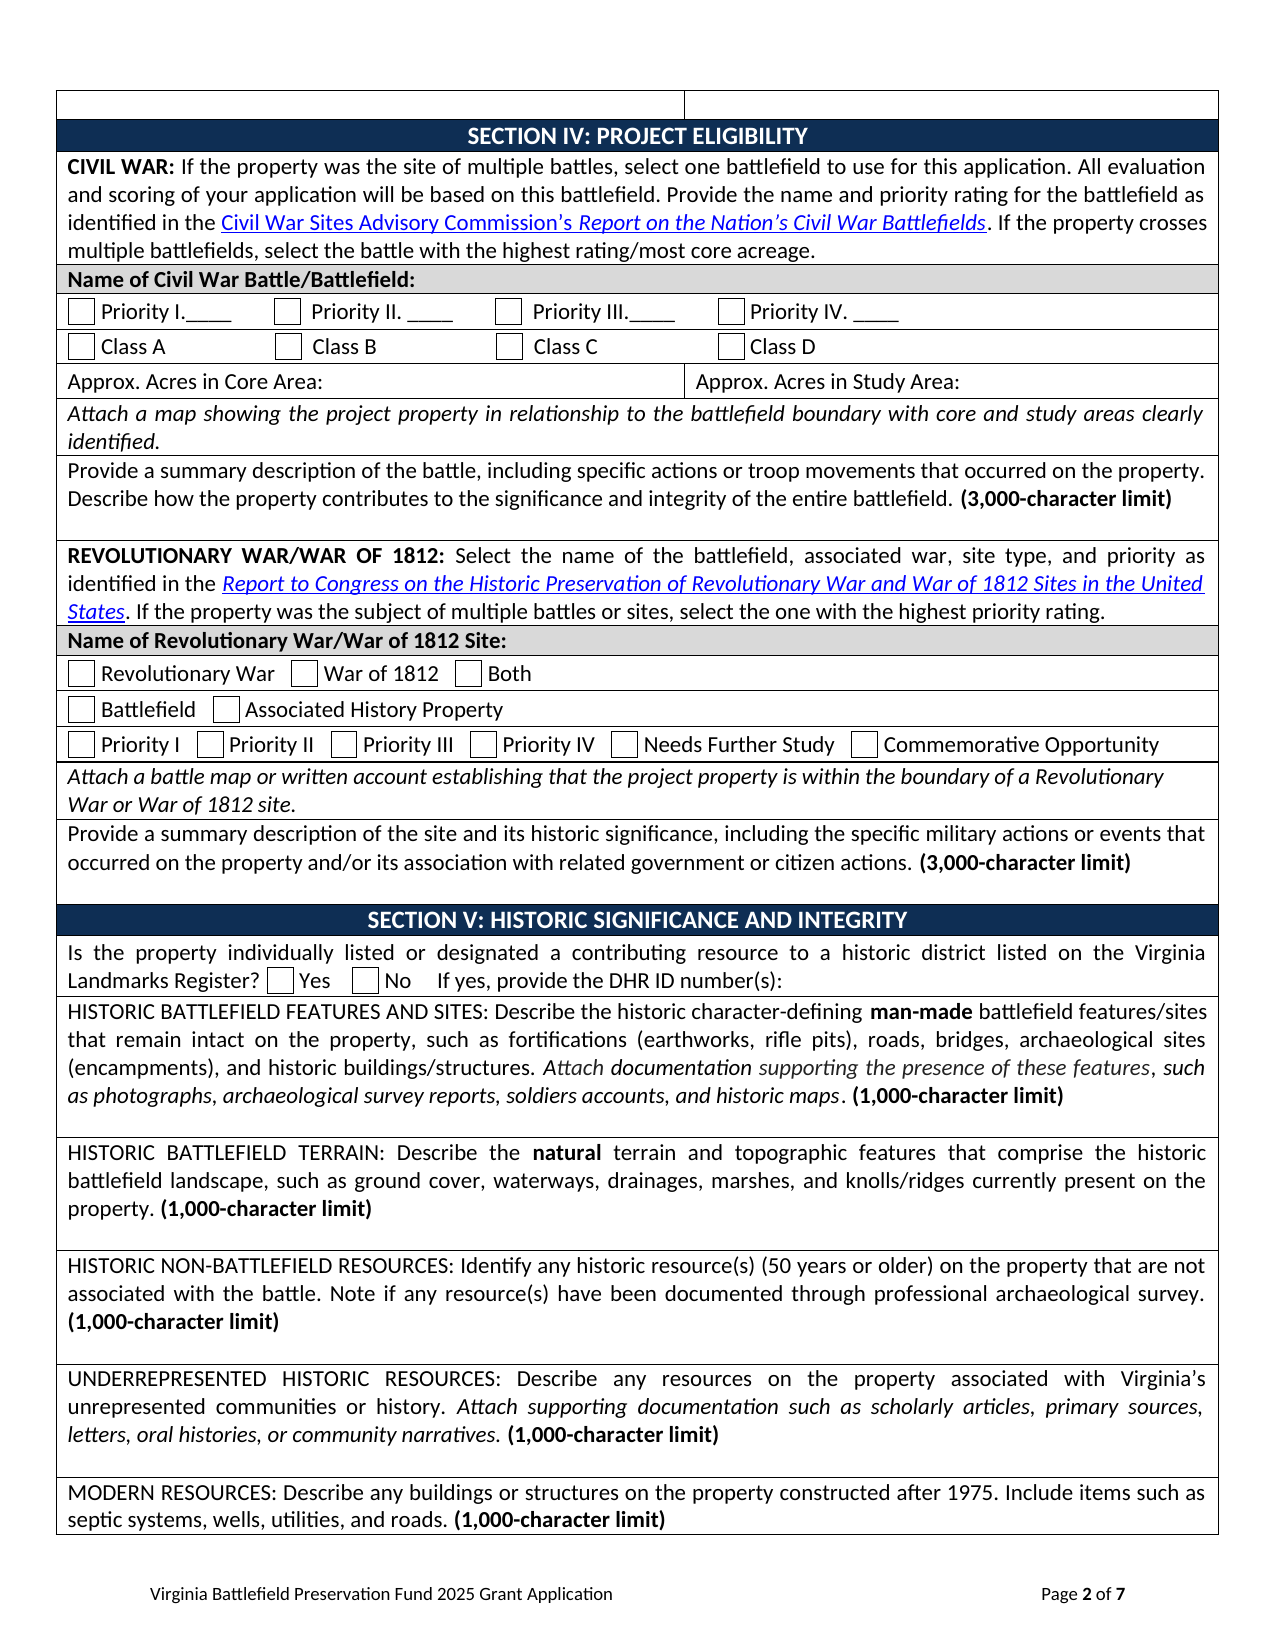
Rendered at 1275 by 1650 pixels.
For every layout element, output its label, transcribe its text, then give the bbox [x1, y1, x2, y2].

table_cell HISTORIC BATTLEFIELD TERRAIN: Describe the natural terrain and topographic features that comprise the historic battlefield landscape, such as ground cover, waterways, drainages, marshes, and knolls/ridges currently present on the property. (1,000-character limit) [57, 1138, 1218, 1250]
table_cell SECTION IV: PROJECT ELIGIBILITY [57, 120, 1218, 151]
table_cell HISTORIC NON-BATTLEFIELD RESOURCES: Identify any historic resource(s) (50 years or older) on the property that are not associated with the battle. Note if any resource(s) have been documented through professional archaeological survey. (1,000-character limit) [57, 1251, 1218, 1363]
table_cell Provide a summary description of the battle, including specific actions or troop movements that occurred on the property. Describe how the property contributes to the significance and integrity of the entire battlefield. (3,000-character limit) [57, 456, 1218, 540]
table_cell [685, 91, 1218, 119]
table_cell Provide a summary description of the site and its historic significance, including the specific military actions or events that occurred on the property and/or its association with related government or citizen actions. (3,000-character limit) [57, 820, 1218, 904]
table_cell Revolutionary War War of 1812 Both [57, 656, 1218, 690]
table_cell UNDERREPRESENTED HISTORIC RESOURCES: Describe any resources on the property associated with Virginia’s unrepresented communities or history. Attach supporting documentation such as scholarly articles, primary sources, letters, oral histories, or community narratives. (1,000-character limit) [57, 1365, 1218, 1477]
table_cell Name of Revolutionary War/War of 1812 Site: [57, 626, 1218, 655]
table_cell SECTION V: HISTORIC SIGNIFICANCE AND INTEGRITY [57, 905, 1218, 935]
table_cell CIVIL WAR: If the property was the site of multiple battles, select one battlefield to use for this application. All evaluation and scoring of your application will be based on this battlefield. Provide the name and priority rating for the battlefield as identified in the Civil War Sites Advisory Commission’s Report on the Nation’s Civil War Battlefields. If the property crosses multiple battlefields, select the battle with the highest rating/most core acreage. [57, 152, 1218, 264]
table_cell Approx. Acres in Core Area: [57, 364, 684, 398]
table_cell Attach a map showing the project property in relationship to the battlefield boundary with core and study areas clearly identified. [57, 399, 1218, 455]
table_cell Attach a battle map or written account establishing that the project property is within the boundary of a Revolutionary War or War of 1812 site. [57, 763, 1218, 818]
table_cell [57, 1478, 1218, 1534]
table_cell Priority I Priority II Priority III Priority IV Needs Further Study Commemorative Opportunity [57, 727, 1218, 761]
table_cell Class A Class B Class C Class D [57, 330, 1218, 363]
table_cell [57, 91, 684, 119]
table_cell Name of Civil War Battle/Battlefield: [57, 265, 1218, 293]
table_cell HISTORIC BATTLEFIELD FEATURES AND SITES: Describe the historic character-defining man-made battlefield features/sites that remain intact on the property, such as fortifications (earthworks, rifle pits), roads, bridges, archaeological sites (encampments), and historic buildings/structures. Attach documentation supporting the presence of these features, such as photographs, archaeological survey reports, soldiers accounts, and historic maps. (1,000-character limit) [57, 997, 1218, 1137]
table_cell Approx. Acres in Study Area: [685, 364, 1218, 398]
table_cell REVOLUTIONARY WAR/WAR OF 1812: Select the name of the battlefield, associated war, site type, and priority as identified in the Report to Congress on the Historic Preservation of Revolutionary War and War of 1812 Sites in the United States. If the property was the subject of multiple battles or sites, select the one with the highest priority rating. [57, 541, 1218, 625]
table_cell Priority I.____ Priority II. ____ Priority III.____ Priority IV. ____ [57, 294, 1218, 328]
table_cell Battlefield Associated History Property [57, 691, 1218, 726]
table_cell Is the property individually listed or designated a contributing resource to a historic district listed on the Virginia Landmarks Register? Yes No If yes, provide the DHR ID number(s): [57, 936, 1218, 996]
